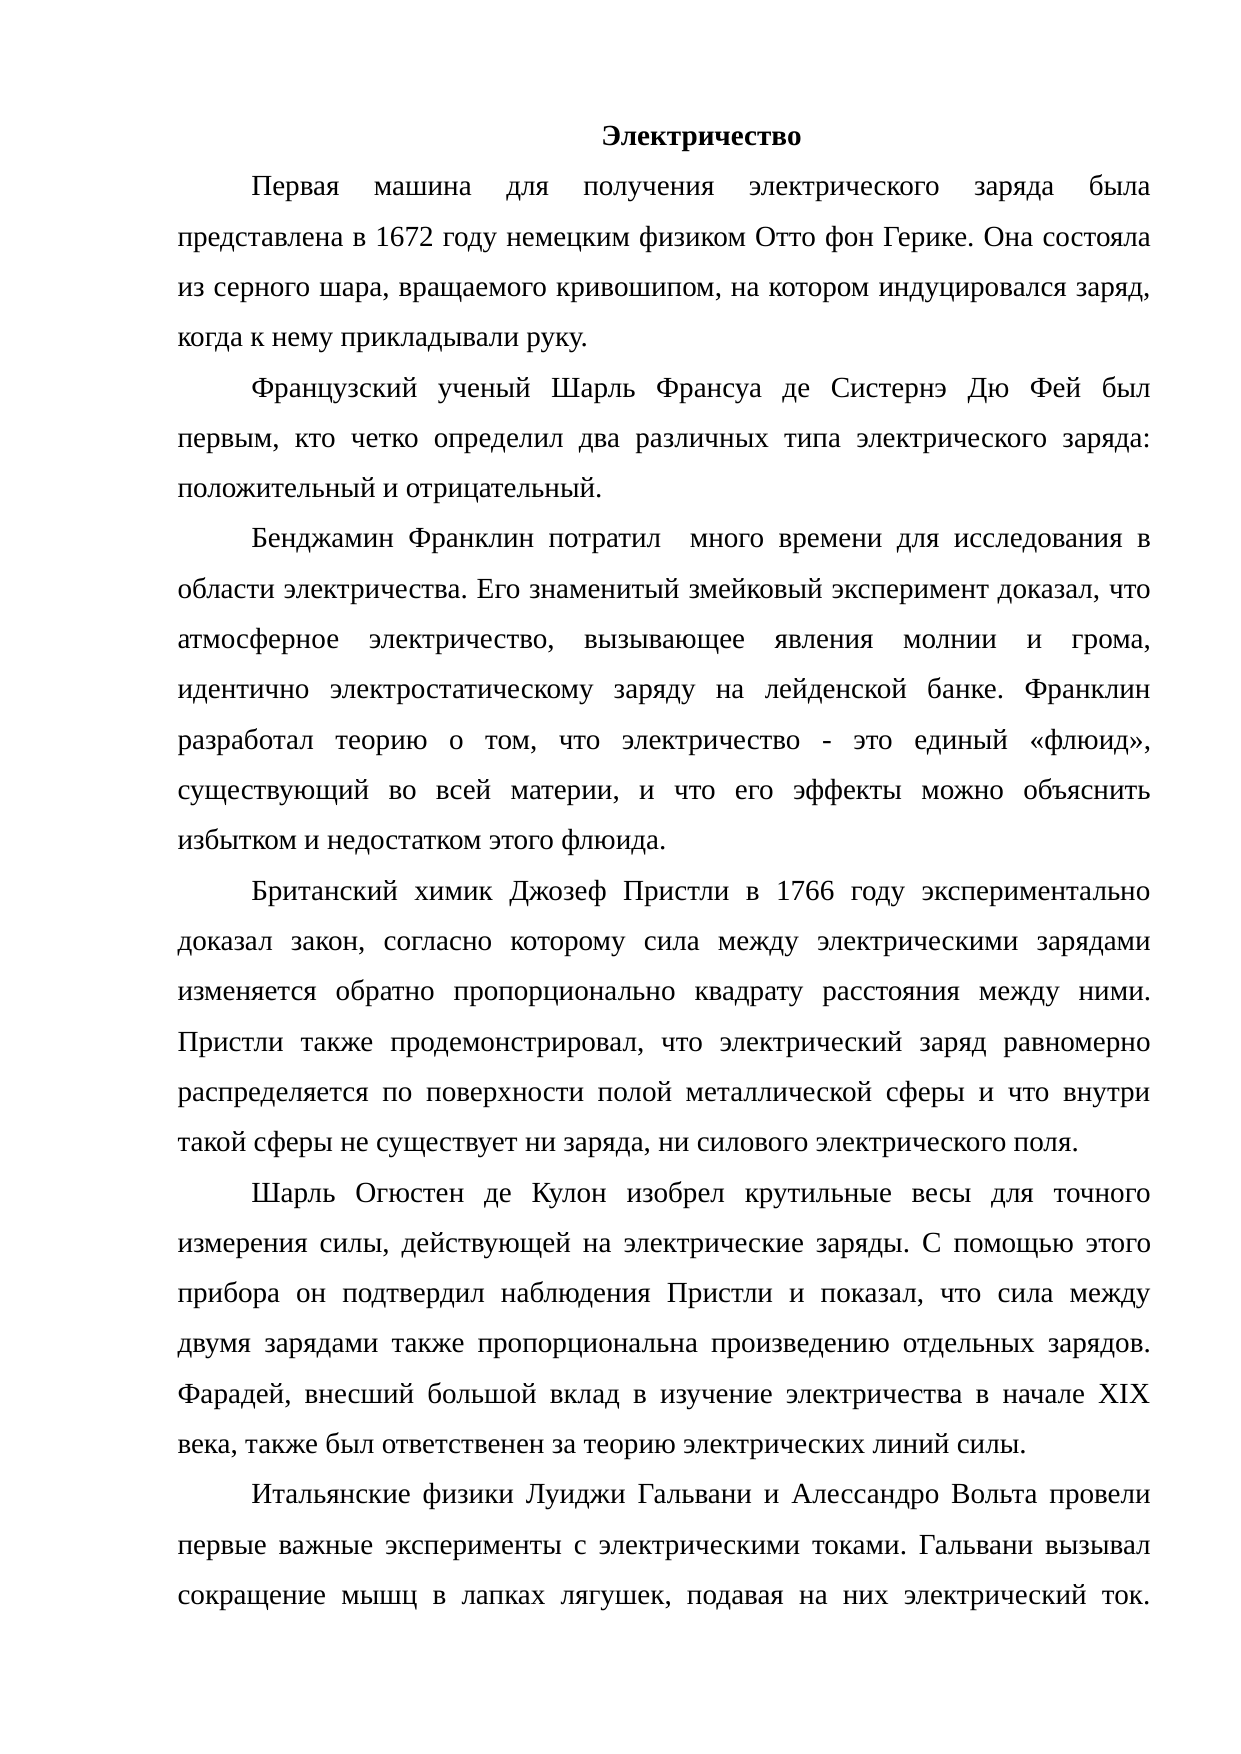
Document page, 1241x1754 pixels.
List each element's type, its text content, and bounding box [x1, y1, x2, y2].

text Британский химик Джозеф Пристли в 1766 году экспериментально доказал закон, согласно которому сила между электрическими зарядами изменяется обратно пропорционально квадрату расстояния между ними. Пристли также продемонстрировал, что электрический заряд равномерно распределяется по поверхности полой металлической сферы и что внутри такой сферы не существует ни заряда, ни силового электрического поля. [177, 873, 1152, 1158]
text Первая машина для получения электрического заряда была представлена в 1672 году немецким физиком Отто фон Герике. Она состояла из серного шара, вращаемого кривошипом, на котором индуцировался заряд, когда к нему прикладывали руку. [177, 168, 1152, 353]
text Электричество [177, 118, 1152, 152]
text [177, 1477, 1152, 1611]
text Бенджамин Франклин потратил много времени для исследования в области электричества. Его знаменитый змейковый эксперимент доказал, что атмосферное электричество, вызывающее явления молнии и грома, идентично электростатическому заряду на лейденской банке. Франклин разработал теорию о том, что электричество - это единый «флюид», существующий во всей материи, и что его эффекты можно объяснить избытком и недостатком этого флюида. [177, 521, 1152, 856]
text Французский ученый Шарль Франсуа де Систернэ Дю Фей был первым, кто четко определил два различных типа электрического заряда: положительный и отрицательный. [177, 370, 1152, 504]
text Шарль Огюстен де Кулон изобрел крутильные весы для точного измерения силы, действующей на электрические заряды. С помощью этого прибора он подтвердил наблюдения Пристли и показал, что сила между двумя зарядами также пропорциональна произведению отдельных зарядов. Фарадей, внесший большой вклад в изучение электричества в начале XIX века, также был ответственен за теорию электрических линий силы. [177, 1175, 1152, 1460]
